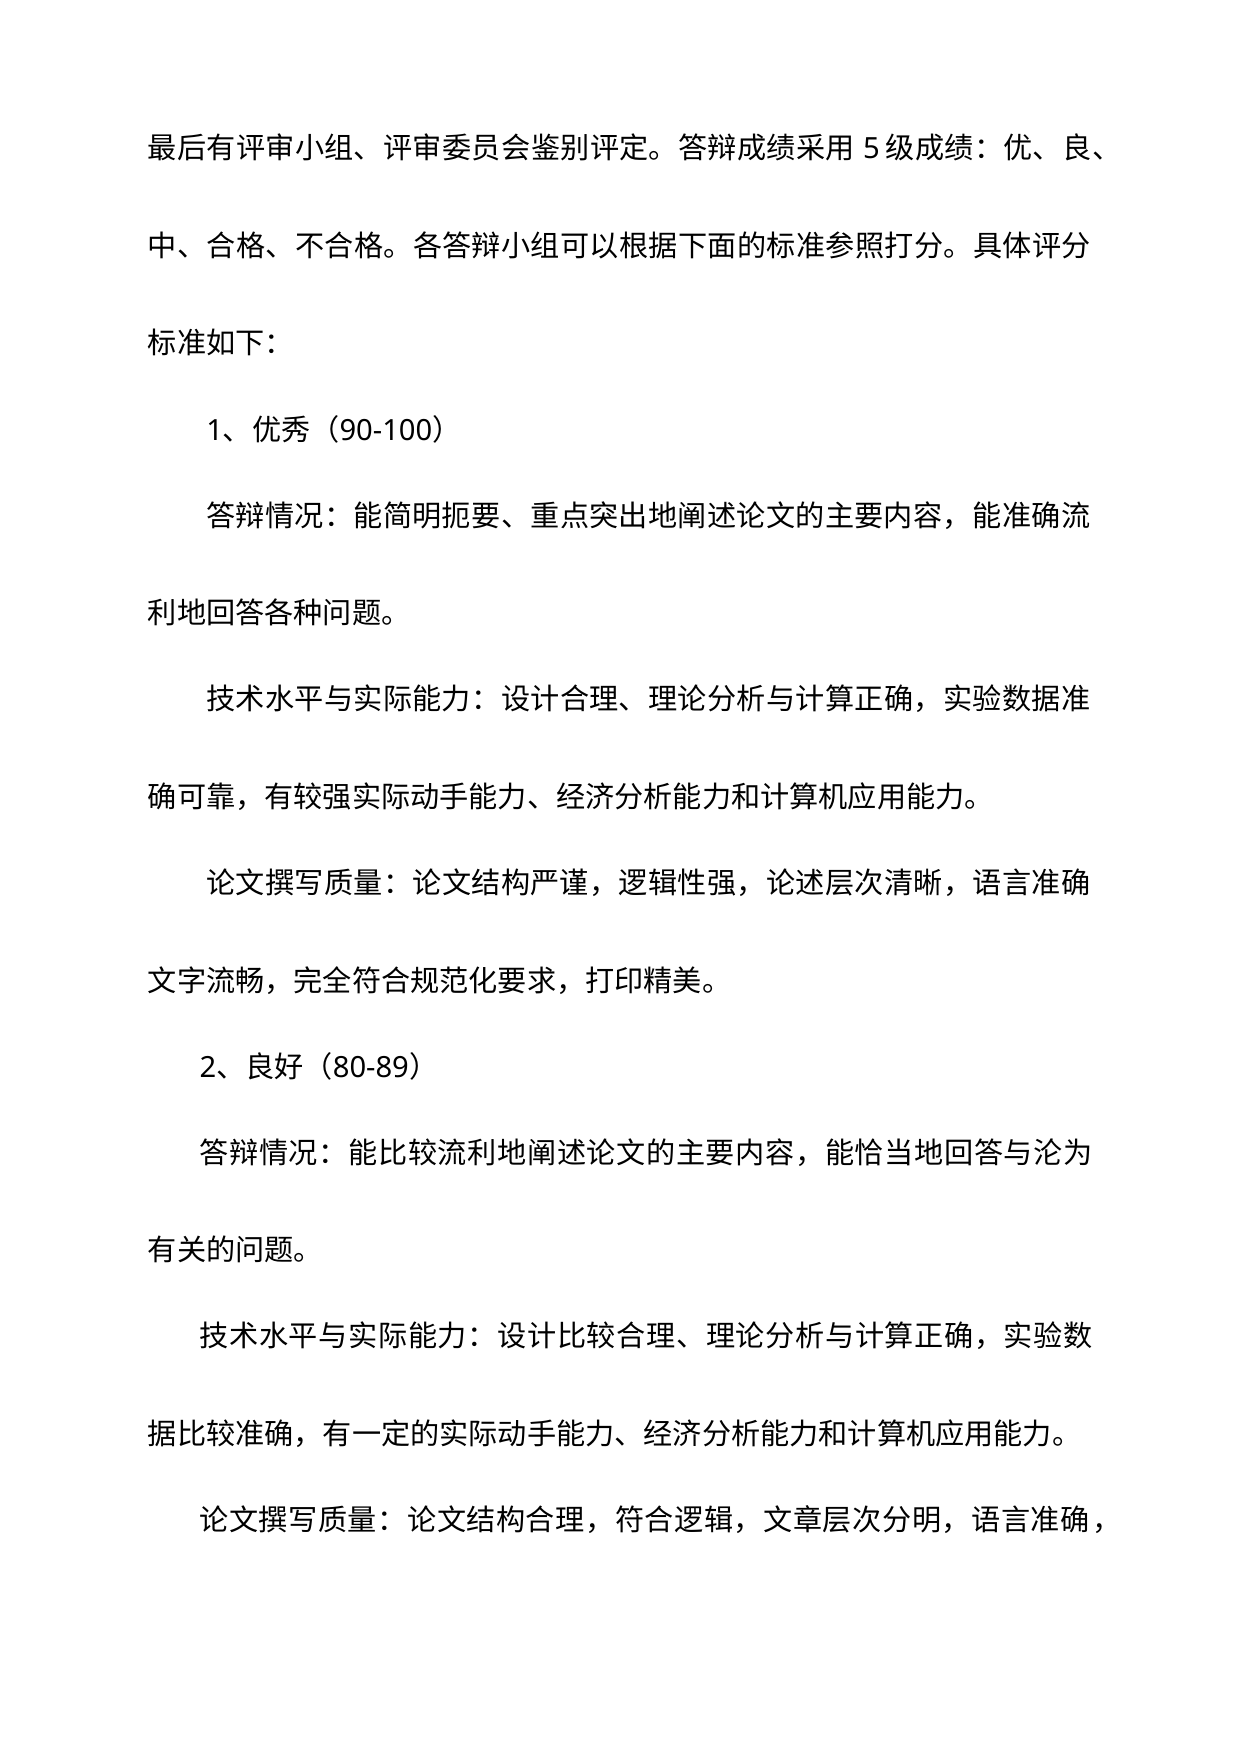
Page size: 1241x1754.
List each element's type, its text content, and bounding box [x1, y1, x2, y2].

text 答辩情况：能简明扼要、重点突出地阐述论文的主要内容，能准确流利地回答各种问题。 [148, 481, 1092, 643]
text 2、良好（80-89） [148, 1032, 1092, 1097]
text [148, 114, 1092, 374]
text 技术水平与实际能力：设计合理、理论分析与计算正确，实验数据准确可靠，有较强实际动手能力、经济分析能力和计算机应用能力。 [148, 664, 1092, 827]
text 1、优秀（90-100） [148, 395, 1092, 460]
text 答辩情况：能比较流利地阐述论文的主要内容，能恰当地回答与沦为有关的问题。 [148, 1118, 1092, 1281]
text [148, 1485, 1092, 1550]
text 论文撰写质量：论文结构严谨，逻辑性强，论述层次清晰，语言准确，文字流畅，完全符合规范化要求，打印精美。 [148, 848, 1092, 1011]
text 技术水平与实际能力：设计比较合理、理论分析与计算正确，实验数据比较准确，有一定的实际动手能力、经济分析能力和计算机应用能力。 [148, 1302, 1092, 1464]
